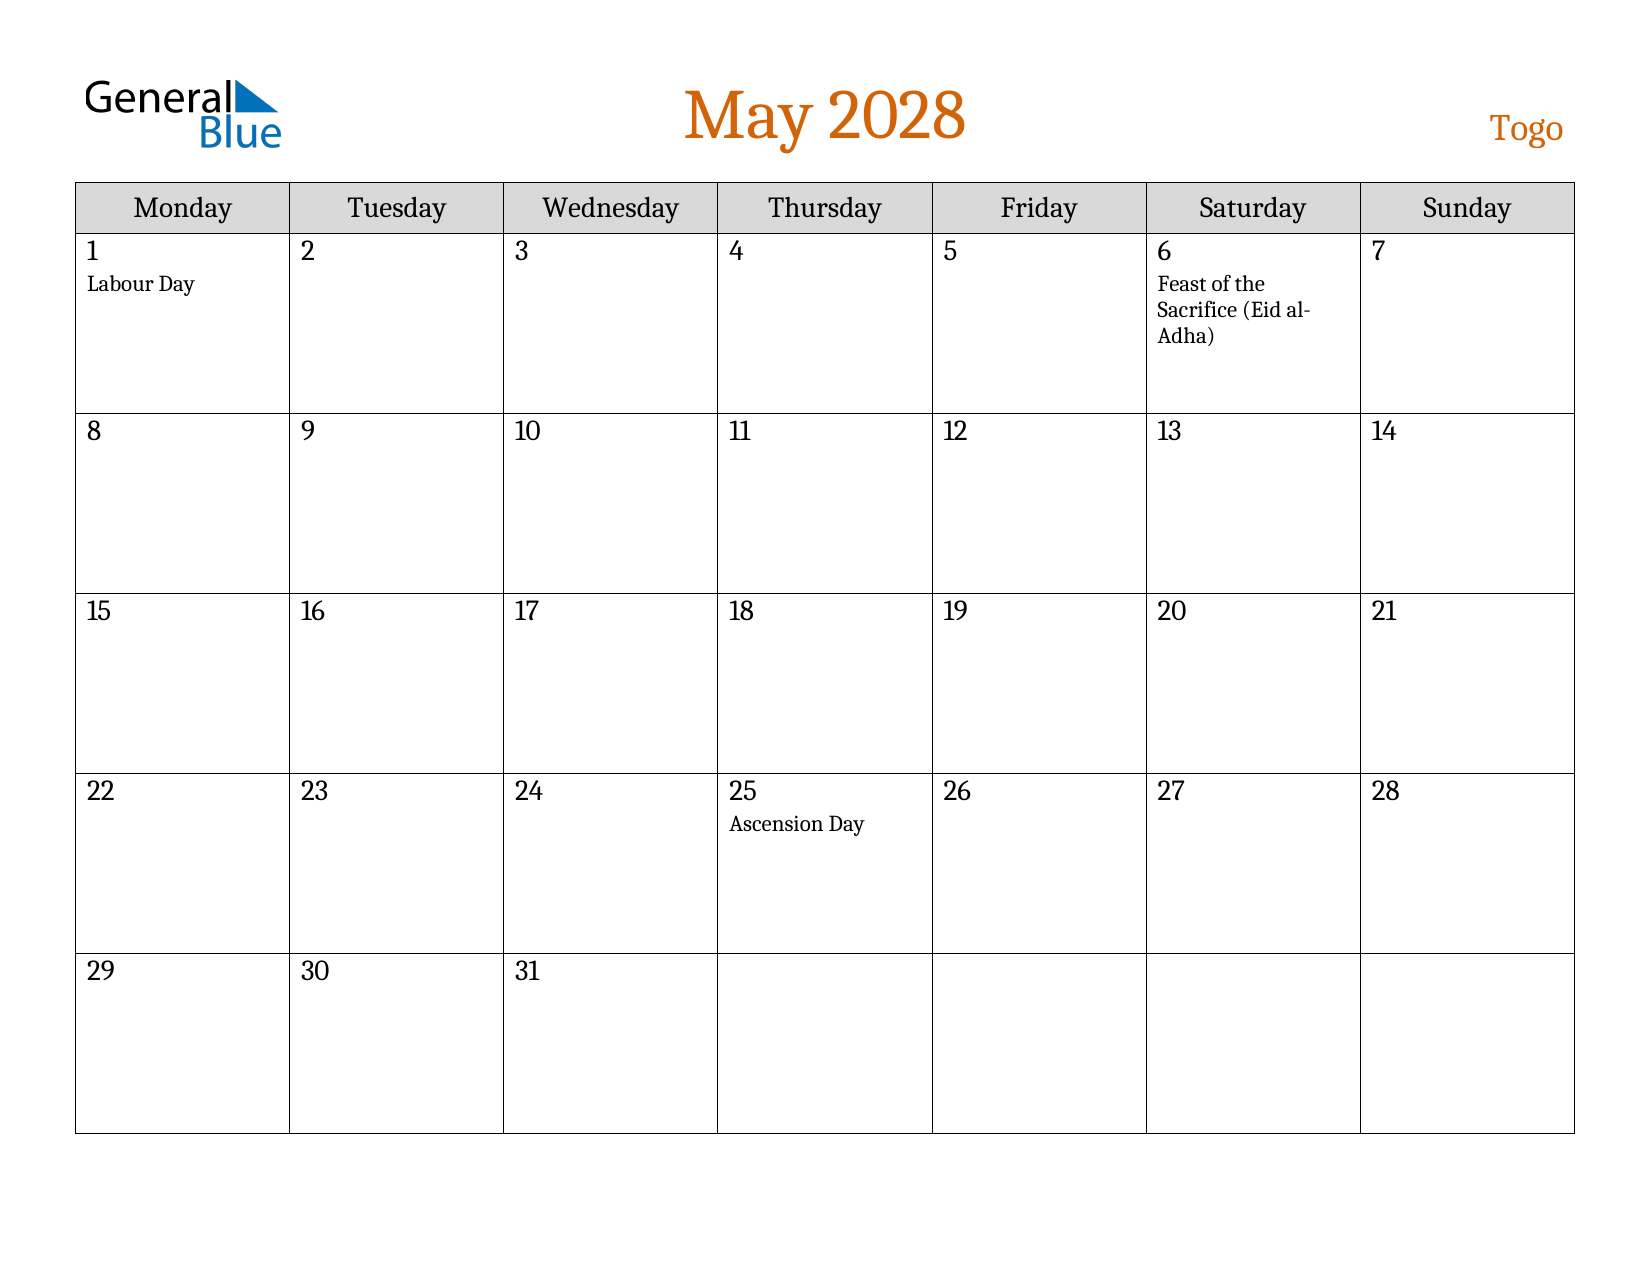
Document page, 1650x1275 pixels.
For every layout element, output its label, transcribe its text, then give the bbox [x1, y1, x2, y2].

table_cell 5 [933, 234, 1146, 270]
picture [86, 80, 281, 148]
table_cell 20 [1147, 594, 1360, 630]
table_cell 29 [76, 954, 289, 990]
table_cell Saturday [1147, 183, 1360, 233]
table_cell 2 [290, 234, 503, 270]
table_cell [290, 990, 503, 1133]
table_cell 21 [1361, 594, 1574, 630]
table_cell [1361, 270, 1574, 413]
table_cell [290, 450, 503, 593]
table_cell [1147, 954, 1360, 990]
table_cell [933, 270, 1146, 413]
table_cell 4 [718, 234, 932, 270]
table_cell [1147, 990, 1360, 1133]
table_cell [1361, 990, 1574, 1133]
table_cell 27 [1147, 774, 1360, 810]
table_cell [1361, 954, 1574, 990]
table_cell 19 [933, 594, 1146, 630]
table_cell Friday [933, 183, 1146, 233]
table_cell 13 [1147, 414, 1360, 450]
table_cell [76, 990, 289, 1133]
table_cell [504, 450, 717, 593]
table_cell 28 [1361, 774, 1574, 810]
table_cell 23 [290, 774, 503, 810]
table_cell Tuesday [290, 183, 503, 233]
table_cell 11 [718, 414, 932, 450]
table_cell Labour Day [76, 270, 289, 413]
table_cell Feast of the Sacrifice (Eid al-Adha) [1147, 270, 1360, 413]
table_cell [290, 630, 503, 773]
table_cell Ascension Day [718, 810, 932, 953]
table_cell 8 [76, 414, 289, 450]
table_cell Sunday [1361, 183, 1574, 233]
table_cell 30 [290, 954, 503, 990]
table_cell 24 [504, 774, 717, 810]
table_cell [1361, 810, 1574, 953]
table_cell [933, 990, 1146, 1133]
table_cell [290, 270, 503, 413]
table_cell [504, 630, 717, 773]
table_cell [1361, 450, 1574, 593]
table_cell 22 [76, 774, 289, 810]
table_header May 2028 [504, 75, 1146, 182]
table_cell Wednesday [504, 183, 717, 233]
table_cell [718, 990, 932, 1133]
table_cell [933, 954, 1146, 990]
table_header [76, 75, 503, 182]
table_cell 3 [504, 234, 717, 270]
table_cell [76, 810, 289, 953]
table_cell [76, 630, 289, 773]
table_cell 26 [933, 774, 1146, 810]
table_cell [1361, 630, 1574, 773]
table_cell 17 [504, 594, 717, 630]
table_cell Monday [76, 183, 289, 233]
table_cell [1147, 450, 1360, 593]
table_cell 1 [76, 234, 289, 270]
table_cell 10 [504, 414, 717, 450]
table_cell 6 [1147, 234, 1360, 270]
table_cell [76, 450, 289, 593]
table_cell [718, 450, 932, 593]
table_cell 14 [1361, 414, 1574, 450]
table_cell [718, 954, 932, 990]
table_cell [1147, 810, 1360, 953]
table_cell 15 [76, 594, 289, 630]
table_header Togo [1146, 75, 1574, 182]
table_cell [718, 630, 932, 773]
table_cell 31 [504, 954, 717, 990]
table_cell [290, 810, 503, 953]
table_cell 16 [290, 594, 503, 630]
table_cell [504, 270, 717, 413]
table_cell [504, 990, 717, 1133]
table_cell [718, 270, 932, 413]
table_cell 12 [933, 414, 1146, 450]
table_cell 9 [290, 414, 503, 450]
table_cell [933, 450, 1146, 593]
table_cell 25 [718, 774, 932, 810]
table_cell [1147, 630, 1360, 773]
table_cell 18 [718, 594, 932, 630]
table_cell 7 [1361, 234, 1574, 270]
table_cell [504, 810, 717, 953]
table_cell [933, 630, 1146, 773]
table_cell Thursday [718, 183, 932, 233]
table_cell [933, 810, 1146, 953]
